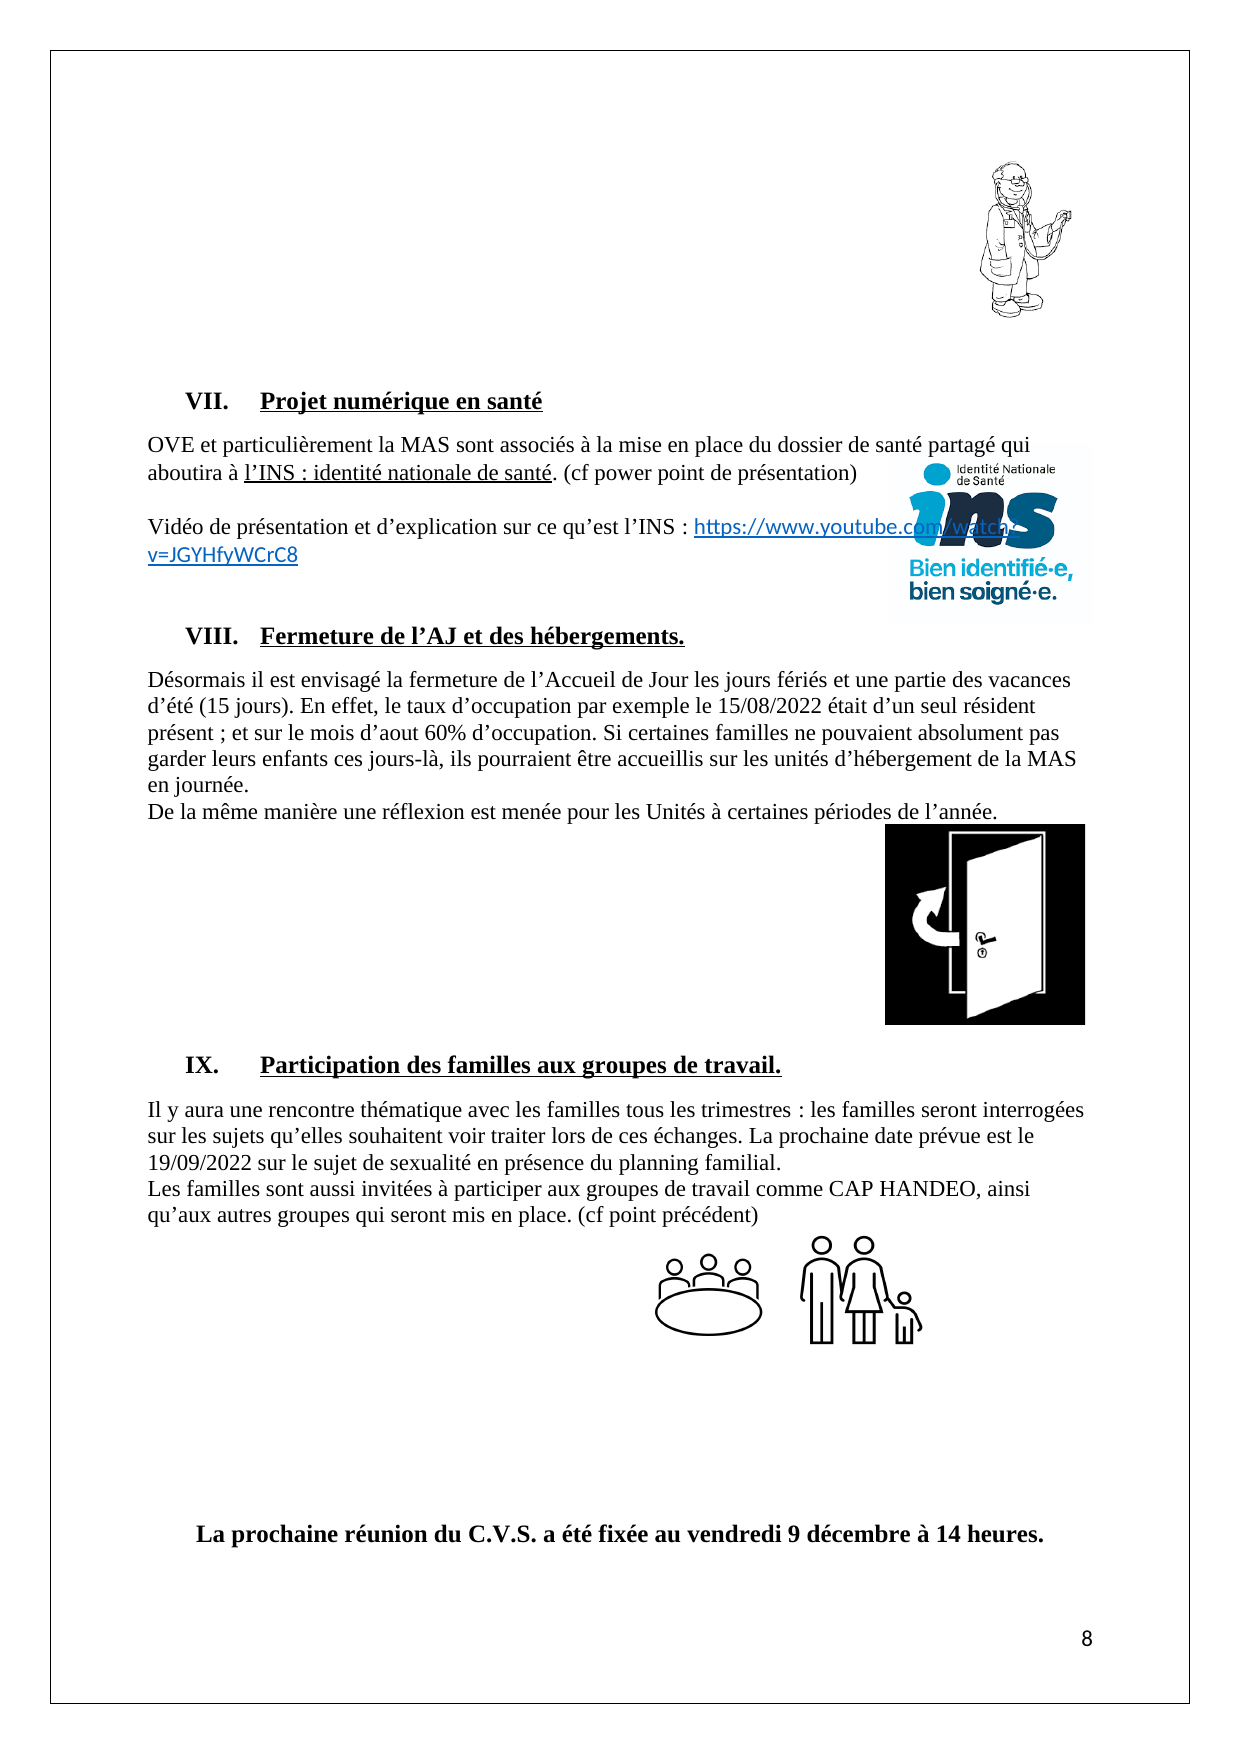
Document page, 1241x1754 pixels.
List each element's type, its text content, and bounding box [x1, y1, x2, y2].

picture [888, 486, 1093, 512]
picture [888, 568, 1093, 621]
list Participation des familles aux groupes de travail. [185, 1051, 1093, 1079]
text OVE et particulièrement la MAS sont associés à la mise en place du dossier de santé partagé qui aboutira à l’INS : identité nationale de santé. (cf power point de présentation) [147, 431, 1093, 486]
text Vidéo de présentation et d’explication sur ce qu’est l’INS : https://www.youtube.com/watch?v=JGYHfyWCrC8 [147, 512, 1093, 568]
text De la même manière une réflexion est menée pour les Unités à certaines périodes de l’année. [147, 798, 1093, 824]
text Désormais il est envisagé la fermeture de l’Accueil de Jour les jours fériés et une partie des vacances d’été (15 jours). En effet, le taux d’occupation par exemple le 15/08/2022 était d’un seul résident présent ; et sur le mois d’aout 60% d’occupation. Si certaines familles ne pouvaient absolument pas garder leurs enfants ces jours-là, ils pourraient être accueillis sur les unités d’hébergement de la MAS en journée. [147, 666, 1093, 798]
text La prochaine réunion du C.V.S. a été fixée au vendredi 9 décembre à 14 heures. [147, 1519, 1093, 1548]
text Il y aura une rencontre thématique avec les familles tous les trimestres : les familles seront interrogées sur les sujets qu’elles souhaitent voir traiter lors de ces échanges. La prochaine date prévue est le 19/09/2022 sur le sujet de sexualité en présence du planning familial. [147, 1096, 1093, 1175]
picture [885, 824, 1085, 1025]
list Projet numérique en santé [185, 386, 1093, 414]
text Les familles sont aussi invitées à participer aux groupes de travail comme CAP HANDEO, ainsi qu’aux autres groupes qui seront mis en place. (cf point précédent) [147, 1175, 1093, 1228]
picture [650, 1229, 767, 1347]
picture [788, 1228, 928, 1355]
list Fermeture de l’AJ et des hébergements. [185, 621, 1093, 649]
picture [958, 147, 1090, 334]
